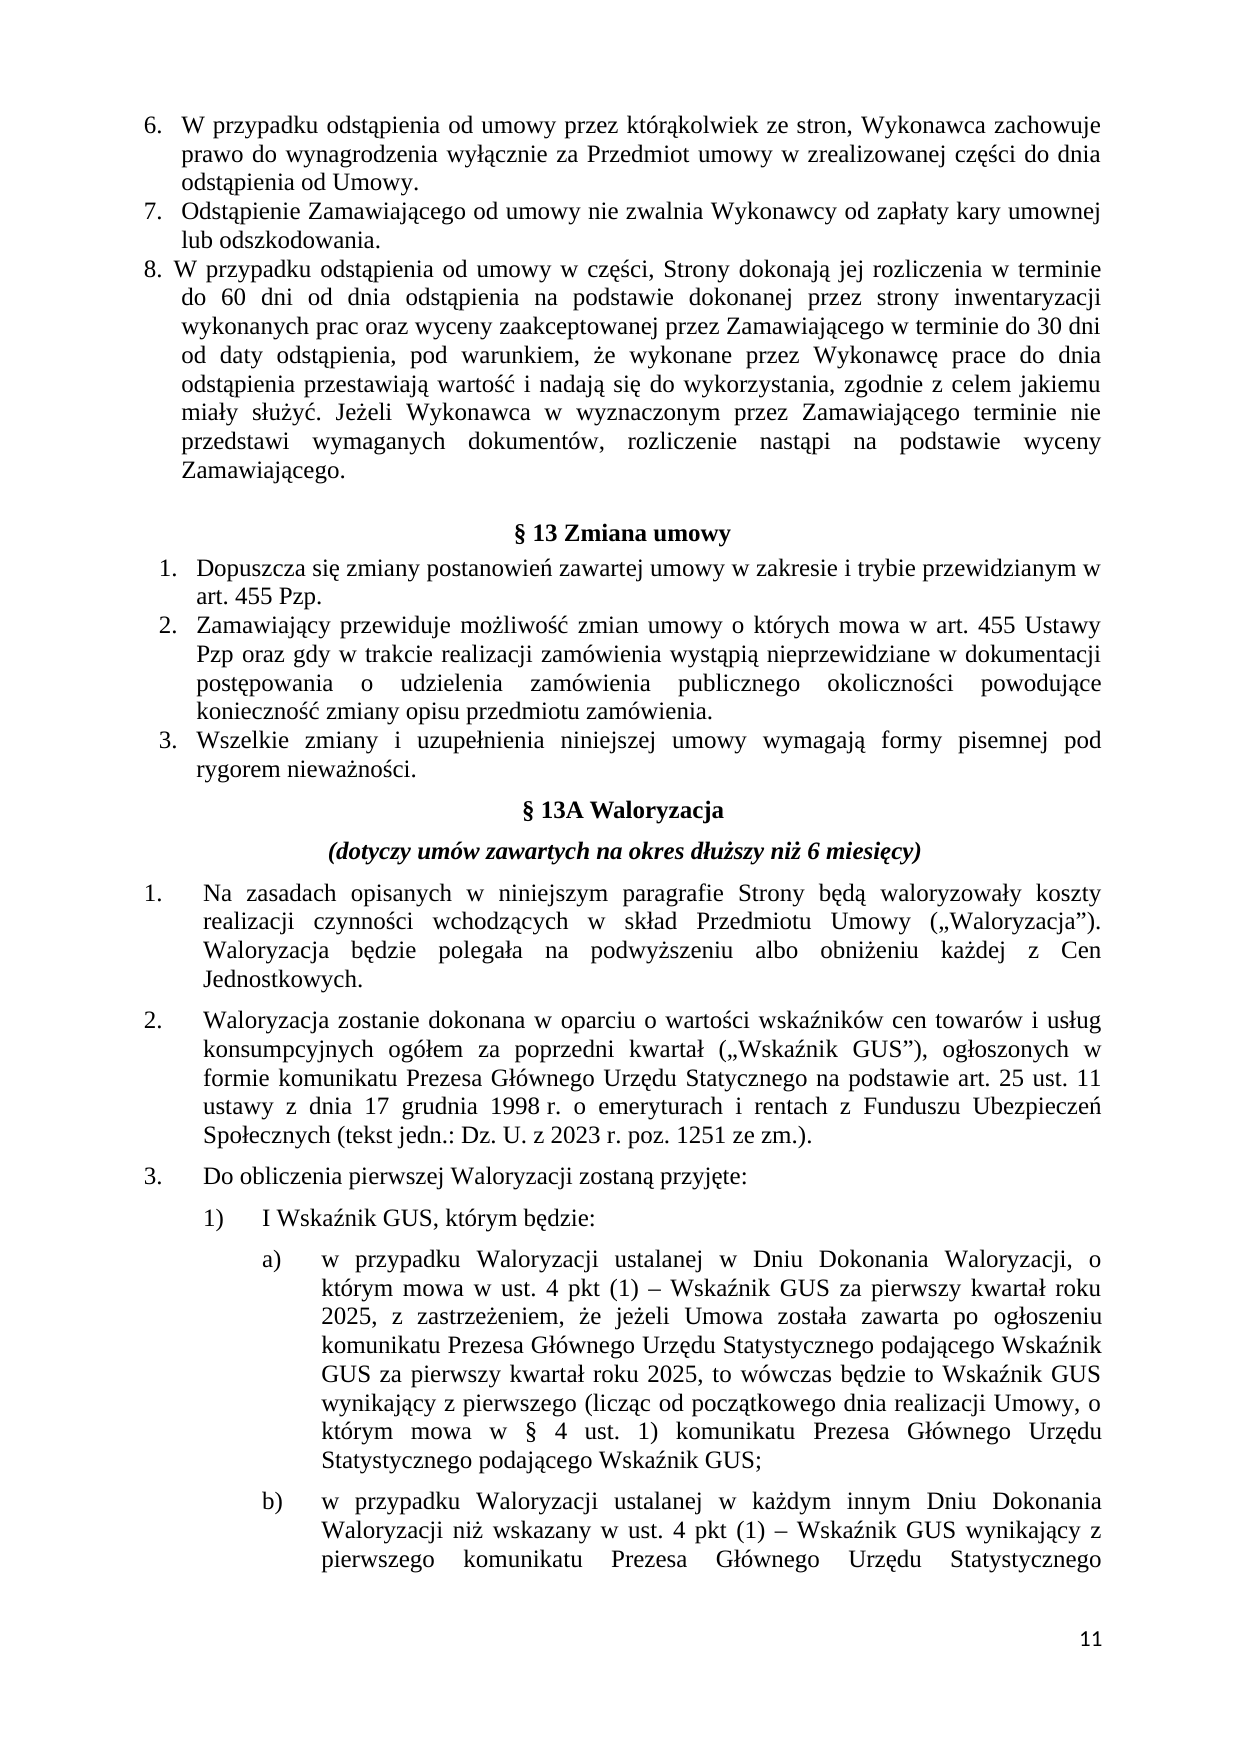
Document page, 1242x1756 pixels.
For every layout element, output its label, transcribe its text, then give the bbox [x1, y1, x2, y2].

list W przypadku odstąpienia od umowy w części, Strony dokonają jej rozliczenia w terminie do 60 dni od dnia odstąpienia na podstawie dokonanej przez strony inwentaryzacji wykonanych prac oraz wyceny zaakceptowanej przez Zamawiającego w terminie do 30 dni od daty odstąpienia, pod warunkiem, że wykonane przez Wykonawcę prace do dnia odstąpienia przestawiają wartość i nadają się do wykorzystania, zgodnie z celem jakiemu miały służyć. Jeżeli Wykonawca w wyznaczonym przez Zamawiającego terminie nie przedstawi wymaganych dokumentów, rozliczenie nastąpi na podstawie wyceny Zamawiającego. [144, 254, 1102, 484]
text 1) I Wskaźnik GUS, którym będzie: [203, 1203, 1102, 1231]
list Zamawiający przewiduje możliwość zmian umowy o których mowa w art. 455 Ustawy Pzp oraz gdy w trakcie realizacji zamówienia wystąpią nieprzewidziane w dokumentacji postępowania o udzielenia zamówienia publicznego okoliczności powodujące konieczność zmiany opisu przedmiotu zamówienia. [158, 610, 1102, 725]
list Dopuszcza się zmiany postanowień zawartej umowy w zakresie i trybie przewidzianym w art. 455 Pzp. [158, 553, 1102, 610]
text § 13A Waloryzacja [144, 795, 1102, 824]
text 1. Na zasadach opisanych w niniejszym paragrafie Strony będą waloryzowały koszty realizacji czynności wchodzących w skład Przedmiotu Umowy („Waloryzacja”). Waloryzacja będzie polegała na podwyższeniu albo obniżeniu każdej z Cen Jednostkowych. [144, 878, 1102, 993]
text (dotyczy umów zawartych na okres dłuższy niż 6 miesięcy) [144, 836, 1102, 865]
list W przypadku odstąpienia od umowy przez którąkolwiek ze stron, Wykonawca zachowuje prawo do wynagrodzenia wyłącznie za Przedmiot umowy w zrealizowanej części do dnia odstąpienia od Umowy. [144, 110, 1102, 196]
text 3. Do obliczenia pierwszej Waloryzacji zostaną przyjęte: [144, 1161, 1102, 1190]
text a) w przypadku Waloryzacji ustalanej w Dniu Dokonania Waloryzacji, o którym mowa w ust. 4 pkt (1) – Wskaźnik GUS za pierwszy kwartał roku 2025, z zastrzeżeniem, że jeżeli Umowa została zawarta po ogłoszeniu komunikatu Prezesa Głównego Urzędu Statystycznego podającego Wskaźnik GUS za pierwszy kwartał roku 2025, to wówczas będzie to Wskaźnik GUS wynikający z pierwszego (licząc od początkowego dnia realizacji Umowy, o którym mowa w § 4 ust. 1) komunikatu Prezesa Głównego Urzędu Statystycznego podającego Wskaźnik GUS; [262, 1244, 1102, 1474]
text § 13 Zmiana umowy [144, 518, 1101, 547]
list Wszelkie zmiany i uzupełnienia niniejszej umowy wymagają formy pisemnej pod rygorem nieważności. [158, 725, 1102, 783]
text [262, 1486, 1102, 1573]
list Odstąpienie Zamawiającego od umowy nie zwalnia Wykonawcy od zapłaty kary umownej lub odszkodowania. [144, 196, 1102, 254]
text 2. Waloryzacja zostanie dokonana w oparciu o wartości wskaźników cen towarów i usług konsumpcyjnych ogółem za poprzedni kwartał („Wskaźnik GUS”), ogłoszonych w formie komunikatu Prezesa Głównego Urzędu Statycznego na podstawie art. 25 ust. 11 ustawy z dnia 17 grudnia 1998 r. o emeryturach i rentach z Funduszu Ubezpieczeń Społecznych (tekst jedn.: Dz. U. z 2023 r. poz. 1251 ze zm.). [144, 1005, 1102, 1149]
